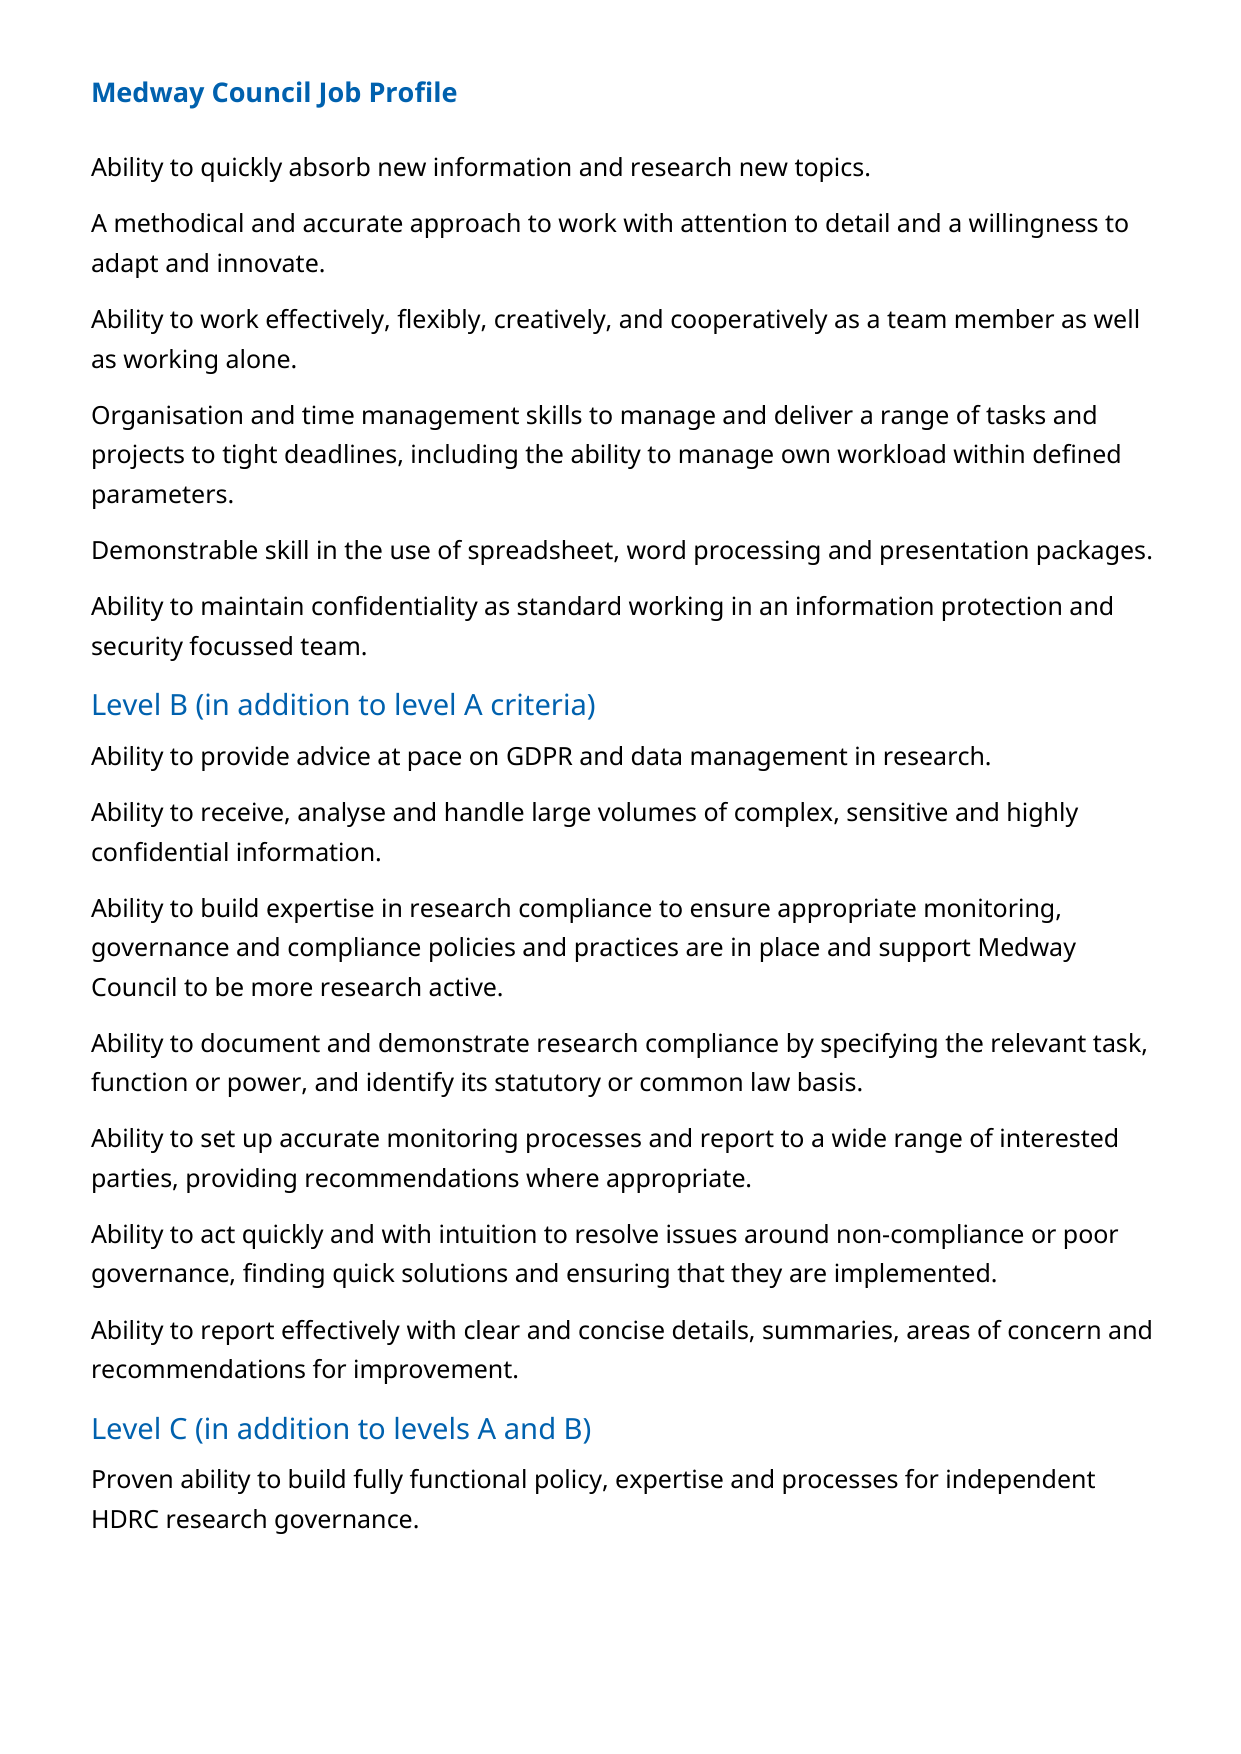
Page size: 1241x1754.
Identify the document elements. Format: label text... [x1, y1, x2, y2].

text Ability to act quickly and with intuition to resolve issues around non-compliance or poor governance, finding quick solutions and ensuring that they are implemented. [91, 1217, 1169, 1290]
text Ability to document and demonstrate research compliance by specifying the relevant task, function or power, and identify its statutory or common law basis. [91, 1025, 1169, 1099]
subtitle Level C (in addition to levels A and B) [91, 1408, 1139, 1448]
text Ability to quickly absorb new information and research new topics. [91, 150, 1169, 184]
subtitle Level B (in addition to level A criteria) [91, 684, 1139, 724]
text Ability to receive, analyse and handle large volumes of complex, sensitive and highly confidential information. [91, 795, 1169, 868]
text Ability to build expertise in research compliance to ensure appropriate monitoring, governance and compliance policies and practices are in place and support Medway Council to be more research active. [91, 890, 1169, 1003]
text Ability to provide advice at pace on GDPR and data management in research. [91, 738, 1169, 773]
text Ability to maintain confidentiality as standard working in an information protection and security focussed team. [91, 589, 1169, 662]
text Ability to set up accurate monitoring processes and report to a wide range of interested parties, providing recommendations where appropriate. [91, 1121, 1169, 1194]
text Ability to work effectively, flexibly, creatively, and cooperatively as a team member as well as working alone. [91, 302, 1169, 375]
text A methodical and accurate approach to work with attention to detail and a willingness to adapt and innovate. [91, 206, 1169, 280]
text Organisation and time management skills to manage and deliver a range of tasks and projects to tight deadlines, including the ability to manage own workload within defined parameters. [91, 397, 1169, 510]
text Ability to report effectively with clear and concise details, summaries, areas of concern and recommendations for improvement. [91, 1312, 1169, 1386]
text Proven ability to build fully functional policy, expertise and processes for independent HDRC research governance. [91, 1462, 1169, 1536]
text Demonstrable skill in the use of spreadsheet, word processing and presentation packages. [91, 532, 1169, 567]
